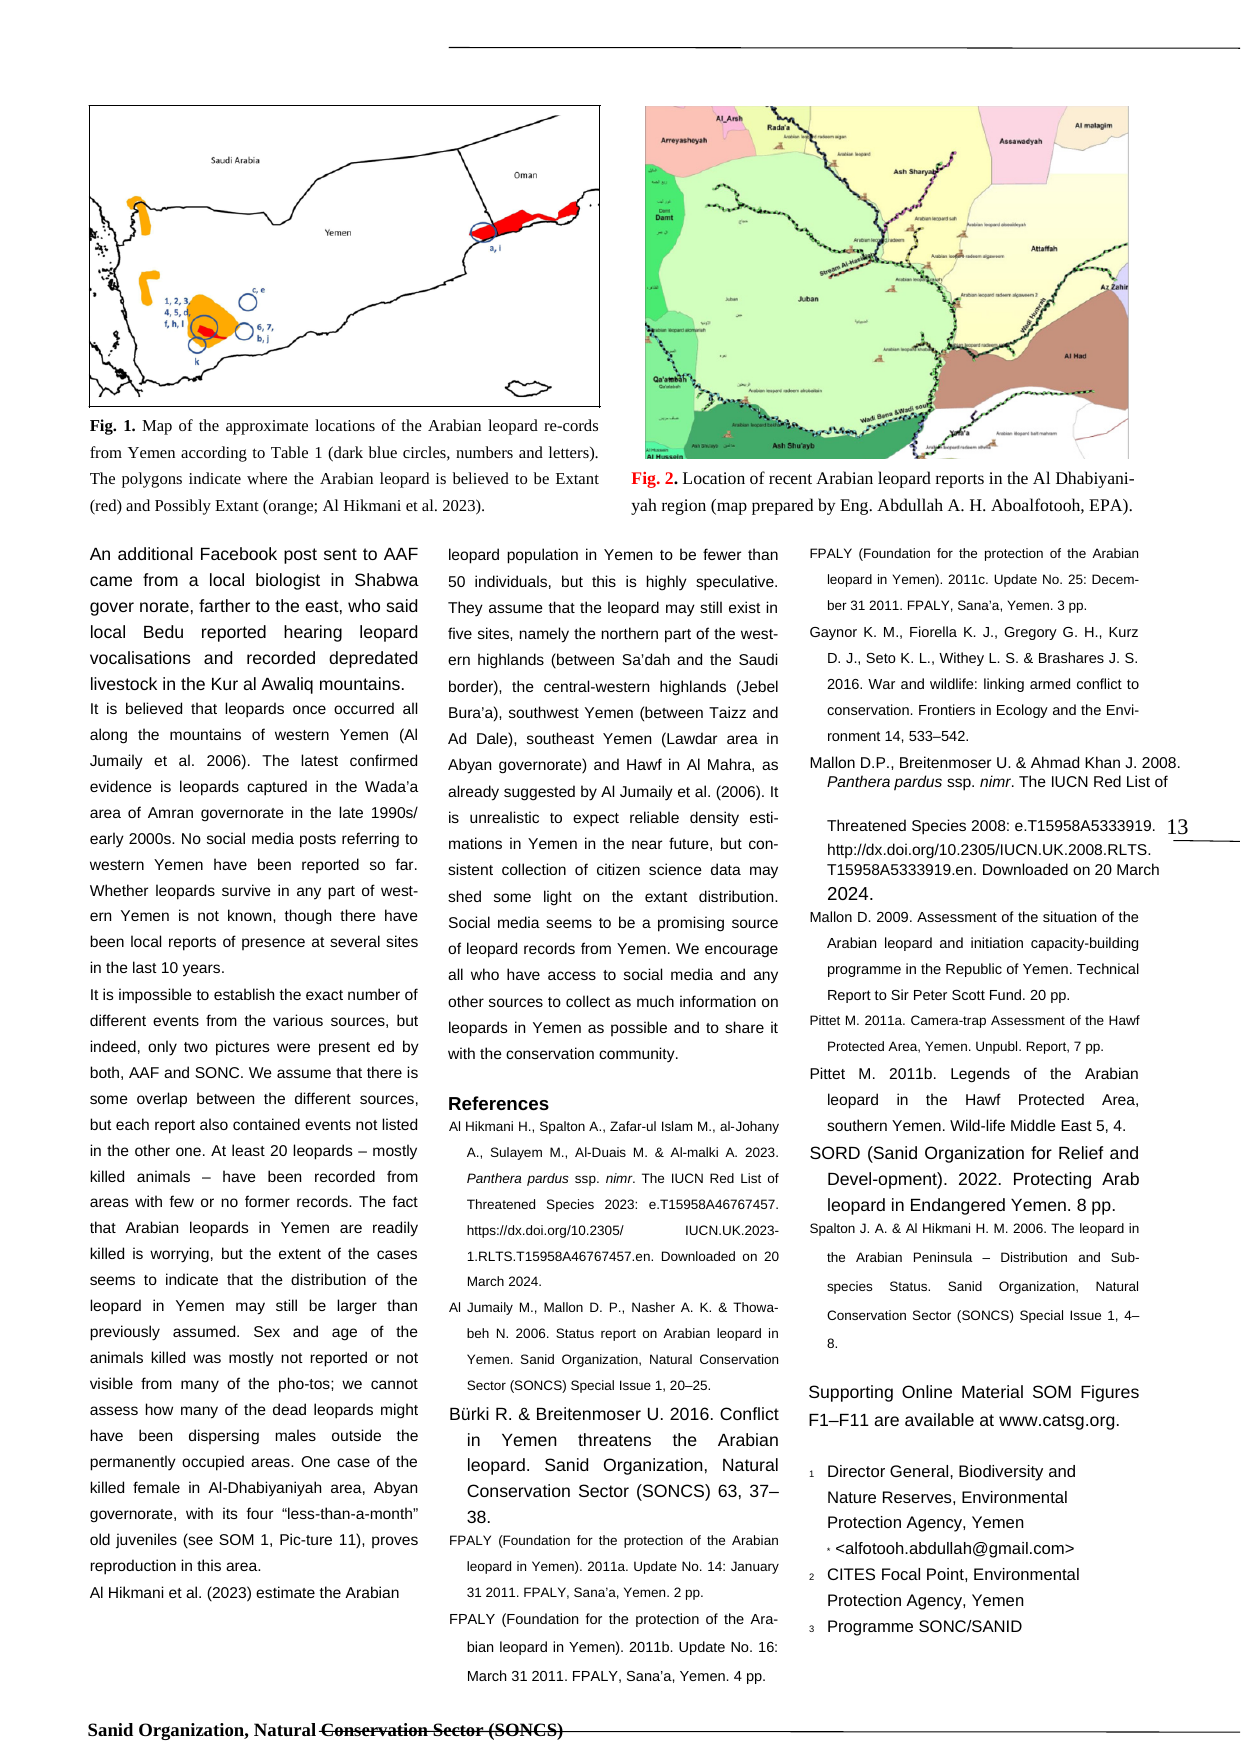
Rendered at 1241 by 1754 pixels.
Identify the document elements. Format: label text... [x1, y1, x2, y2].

text Pittet M. 2011b. Legends of the Arabian leopard in the Hawf Protected Area, southern Yemen. Wild-life Middle East 5, 4. [809, 1065, 1139, 1134]
text Supporting Online Material SOM Figures F1–F11 are available at www.catsg.org. [808, 1382, 1139, 1430]
text References [448, 1093, 779, 1114]
text Al Hikmani H., Spalton A., Zafar-ul Islam M., al-­Johany A., Sulayem M., Al-Duais M. & Al-malki A. 2023. Panthera pardus ssp. nimr. The IUCN Red List of Threatened Species 2023: e.T15958A46767457. https://dx.doi.org/10.2305/ IUCN.UK.2023-1.RLTS.T15958A46767457.en. Downloaded on 20 March 2024. [449, 1119, 779, 1289]
text Fig. 2. Location of recent Arabian leopard reports in the Al Dhabiyani-yah region (map prepared by Eng. Abdullah A. H. Aboalfotooh, EPA). [631, 468, 1142, 516]
text Sanid Organization, Natural Conservation Sector (SONCS) [87, 1719, 1204, 1741]
list Director General, Biodiversity and Nature Reserves, Environmental Protection Agency, Yemen [809, 1462, 1123, 1532]
text leopard population in Yemen to be fewer than 50 individuals, but this is highly speculative. They assume that the leopard may still exist in five sites, namely the northern part of the west-ern highlands (between Sa’dah and the Saudi border), the central-western highlands (Jebel Bura’a), southwest Yemen (between Taizz and Ad Dale), southeast Yemen (Lawdar area in Abyan governorate) and Hawf in Al Mahra, as already suggested by Al Jumaily et al. (2006). It is unrealistic to expect reliable density esti-mations in Yemen in the near future, but con-sistent collection of citizen science data may shed some light on the extant distribution. Social media seems to be a promising source of leopard records from Yemen. We encourage all who have access to social media and any other sources to collect as much information on leopards in Yemen as possible and to share it with the conservation community. [448, 546, 779, 1063]
text FPALY (Foundation for the protection of the Arabian leopard in Yemen). 2011c. Update No. 25: Decem-ber 31 2011. FPALY, Sana’a, Yemen. 3 pp. [809, 546, 1139, 613]
text Fig. 1. Map of the approximate locations of the Arabian leopard re-cords from Yemen according to Table 1 (dark blue circles, numbers and letters). The polygons indicate where the Arabian leopard is believed to be Extant (red) and Possibly Extant (orange; Al Hikmani et al. 2023). [89, 416, 600, 515]
text Pittet M. 2011a. Camera-trap Assessment of the Hawf Protected Area, Yemen. Unpubl. Report, 7 pp. [809, 1013, 1139, 1054]
text FPALY (Foundation for the protection of the Arabian leopard in Yemen). 2011a. Update No. 14: January 31 2011. FPALY, Sana’a, Yemen. 2 pp. [449, 1533, 779, 1600]
text It is impossible to establish the exact number of different events from the various sources, but indeed, only two pictures were present­ ed by both, AAF and SONC. We assume that there is some overlap between the different­ sources, but each report also contained events not listed in the other one. At least 20 leopards – mostly killed animals – have been recorded from areas with few or no former records. The fact that Arabian leopards in Yemen are readily killed is worrying, but the extent of the cases seems to indicate that the distribution of the leopard in Yemen may still be larger than previously assumed. Sex and age of the animals killed was mostly not reported or not visible from many of the pho-tos; we cannot assess how many of the dead leopards might have been dispersing males outside the permanently occupied areas. One case of the killed female in Al-Dhabiyaniyah area, Abyan governorate, with its four “less-than-a-month” old juveniles (see SOM 1, Pic-ture 11), proves reproduction in this area. [89, 986, 419, 1574]
text SORD (Sanid Organization for Relief and Devel-opment). 2022. Protecting Arab leopard in Endangered Yemen. 8 pp. [809, 1143, 1139, 1215]
list Programme SONC/SANID [809, 1617, 1204, 1636]
text Al Jumaily M., Mallon D. P., Nasher A. K. & Thowa-beh N. 2006. Status report on Arabian leopard in Yemen. Sanid Organization, Natural Conservation Sector (SONCS) Special Issue 1, 20–­25. [449, 1300, 779, 1393]
text It is believed that leopards once occurred all along the mountains of western Yemen (Al Jumaily et al. 2006). The latest confirmed evidence is leopards captured in the Wada’a area of Amran governorate in the late 1990s/ early 2000s. No social media posts referring to western Yemen have been reported so far. Whether leopards survive in any part of west-ern Yemen is not known, though there have been local reports of presence at several sites in the last 10 years. [89, 700, 419, 977]
text FPALY (Foundation for the protection of the Ara-bian leopard in Yemen). 2011b. Update No. 16: March 31 2011. FPALY, Sana’a, Yemen. 4 pp. [449, 1611, 779, 1684]
text Mallon D.P., Breitenmoser U. & Ahmad Khan J. 2008. Panthera pardus ssp. nimr. The IUCN Red List of Threatened Species 2008: e.T15958A5333919. 13 http://dx.doi.org/10.2305/IUCN.UK.2008.RLTS. T15958A5333919.en. Downloaded on 20 March [809, 754, 1204, 879]
list <alfotooh.abdullah@gmail.com> [827, 1539, 1204, 1558]
text Gaynor K. M., Fiorella K. J., Gregory G. H., Kurz D. J., Seto K. L., Withey L. S. & Brashares J. S. 2016. War and wildlife: linking armed conflict to conservation. Frontiers in Ecology and the Envi-ronment 14, 533–542. [809, 624, 1139, 744]
text Spalton J. A. & Al Hikmani H. M. 2006. The leopard in the Arabian Peninsula – Distribution and Sub-species Status. Sanid Organization, Natural Conservation Sector (SONCS) Special Issue 1, 4–8. [809, 1220, 1139, 1352]
list CITES Focal Point, Environmental Protection Agency, Yemen [809, 1565, 1121, 1610]
picture [88, 105, 1129, 459]
text Al Hikmani et al. (2023) estimate the Arabian [89, 1584, 419, 1602]
text Bürki R. & Breitenmoser U. 2016. Conflict in Yemen threatens the Arabian leopard. Sanid Organization, Natural Conservation Sector (SONCS) 63, 37–38. [449, 1403, 779, 1527]
text An additional Facebook post sent to AAF came from a local biologist in Shabwa gover­ norate, farther to the east, who said local Bedu reported hearing leopard vocalisations and recorded depredated livestock in the Kur al Awaliq mountains. [89, 544, 419, 694]
text Mallon D. 2009. Assessment of the situation of the Arabian leopard and initiation capacity-building programme in the Republic of Yemen. Technical Report to Sir Peter Scott Fund. 20 pp. [809, 909, 1139, 1004]
text 2024. [827, 883, 1204, 904]
